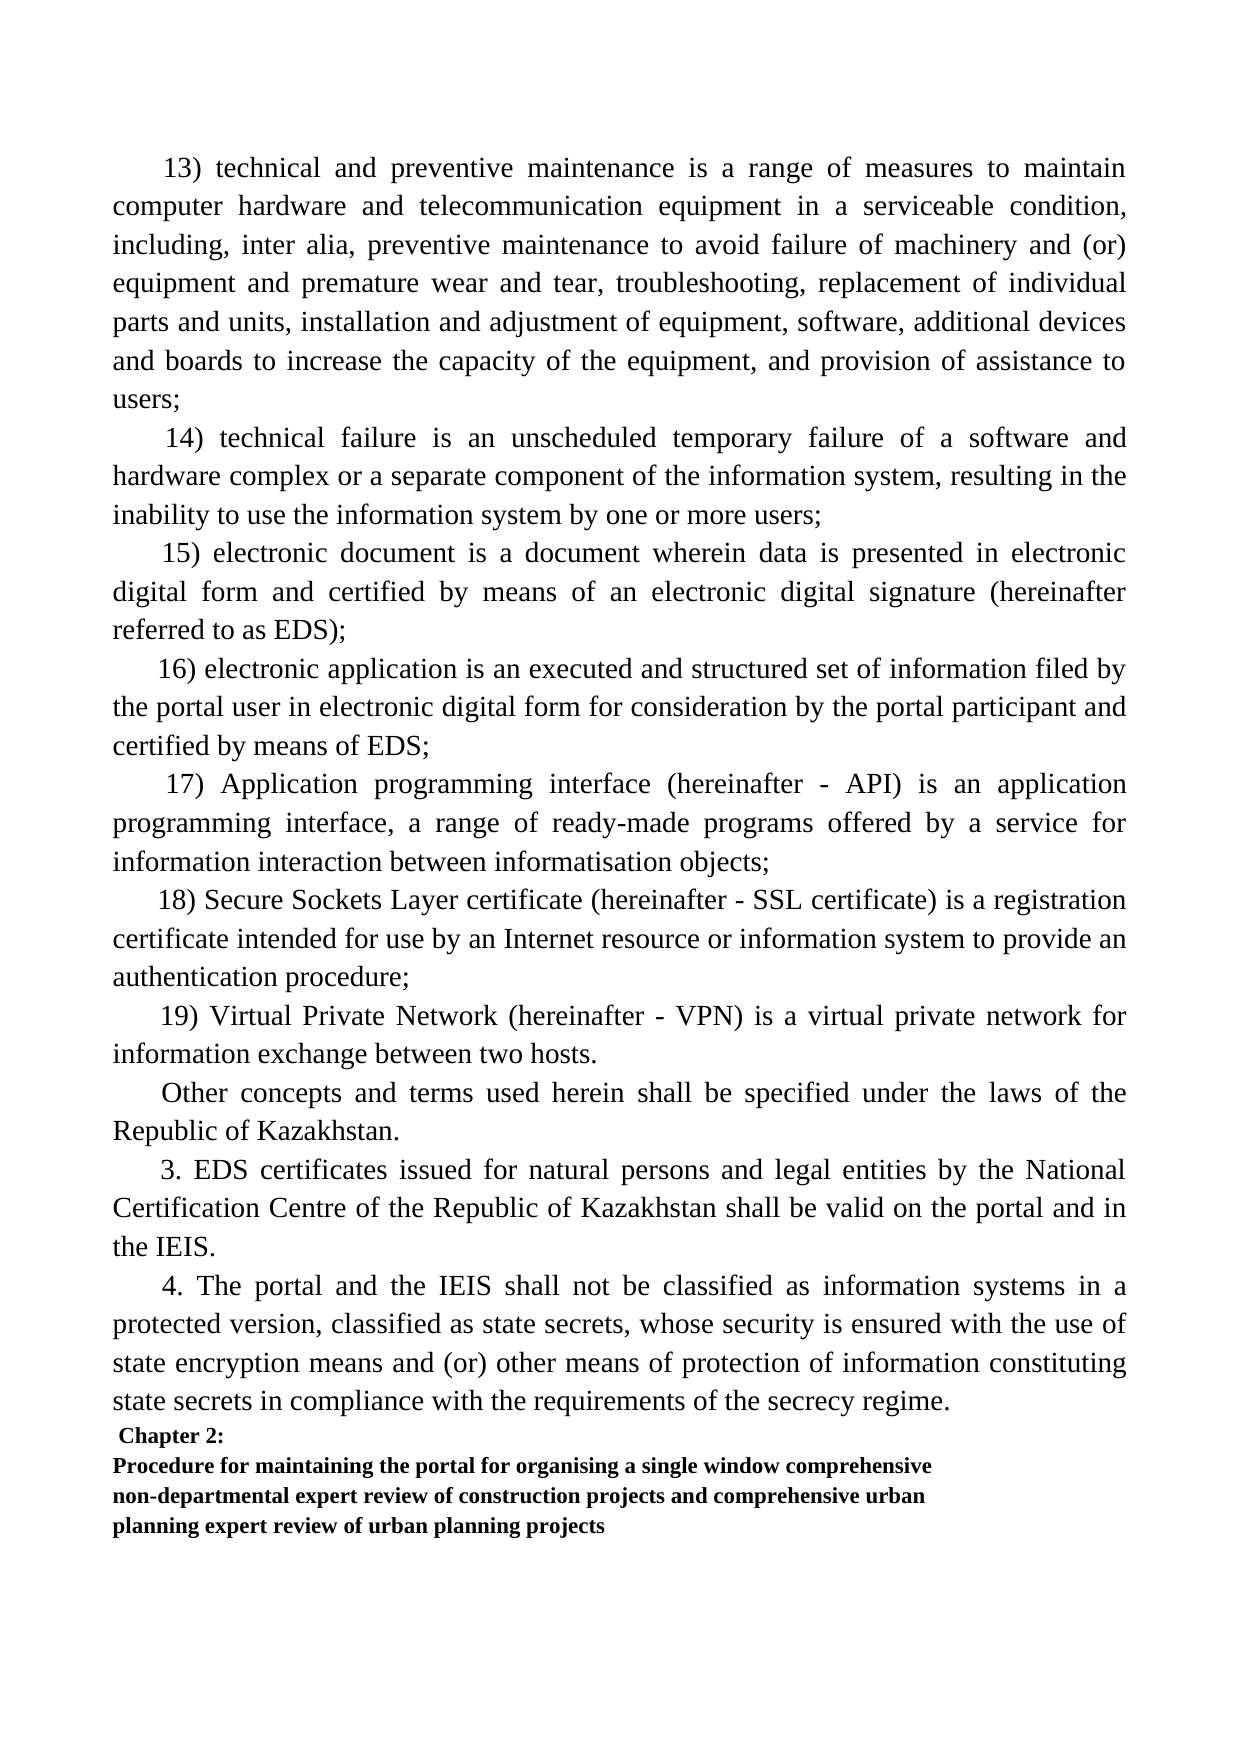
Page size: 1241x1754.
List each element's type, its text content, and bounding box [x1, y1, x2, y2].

text 18) Secure Sockets Layer certificate (hereinafter - SSL certificate) is a registration certificate intended for use by an Internet resource or information system to provide an authentication procedure; [112, 882, 1128, 993]
text 13) technical and preventive maintenance is a range of measures to maintain computer hardware and telecommunication equipment in a serviceable condition, including, inter alia, preventive maintenance to avoid failure of machinery and (or) equipment and premature wear and tear, troubleshooting, replacement of individual parts and units, installation and adjustment of equipment, software, additional devices and boards to increase the capacity of the equipment, and provision of assistance to users; [112, 150, 1128, 415]
text Chapter 2: Procedure for maintaining the portal for organising a single window comprehensive non-departmental expert review of construction projects and comprehensive urban planning expert review of urban planning projects [112, 1422, 1128, 1539]
text 19) Virtual Private Network (hereinafter - VPN) is a virtual private network for information exchange between two hosts. [112, 998, 1128, 1070]
text Other concepts and terms used herein shall be specified under the laws of the Republic of Kazakhstan. [112, 1075, 1128, 1147]
text 3. EDS certificates issued for natural persons and legal entities by the National Certification Centre of the Republic of Kazakhstan shall be valid on the portal and in the IEIS. [112, 1152, 1128, 1263]
text 16) electronic application is an executed and structured set of information filed by the portal user in electronic digital form for consideration by the portal participant and certified by means of EDS; [112, 651, 1128, 762]
text 17) Application programming interface (hereinafter - API) is an application programming interface, a range of ready-made programs offered by a service for information interaction between informatisation objects; [112, 767, 1128, 877]
text 15) electronic document is a document wherein data is presented in electronic digital form and certified by means of an electronic digital signature (hereinafter referred to as EDS); [112, 535, 1128, 646]
text 4. The portal and the IEIS shall not be classified as information systems in a protected version, classified as state secrets, whose security is ensured with the use of state encryption means and (or) other means of protection of information constituting state secrets in compliance with the requirements of the secrecy regime. [112, 1268, 1128, 1417]
text 14) technical failure is an unscheduled temporary failure of a software and hardware complex or a separate component of the information system, resulting in the inability to use the information system by one or more users; [112, 420, 1128, 530]
